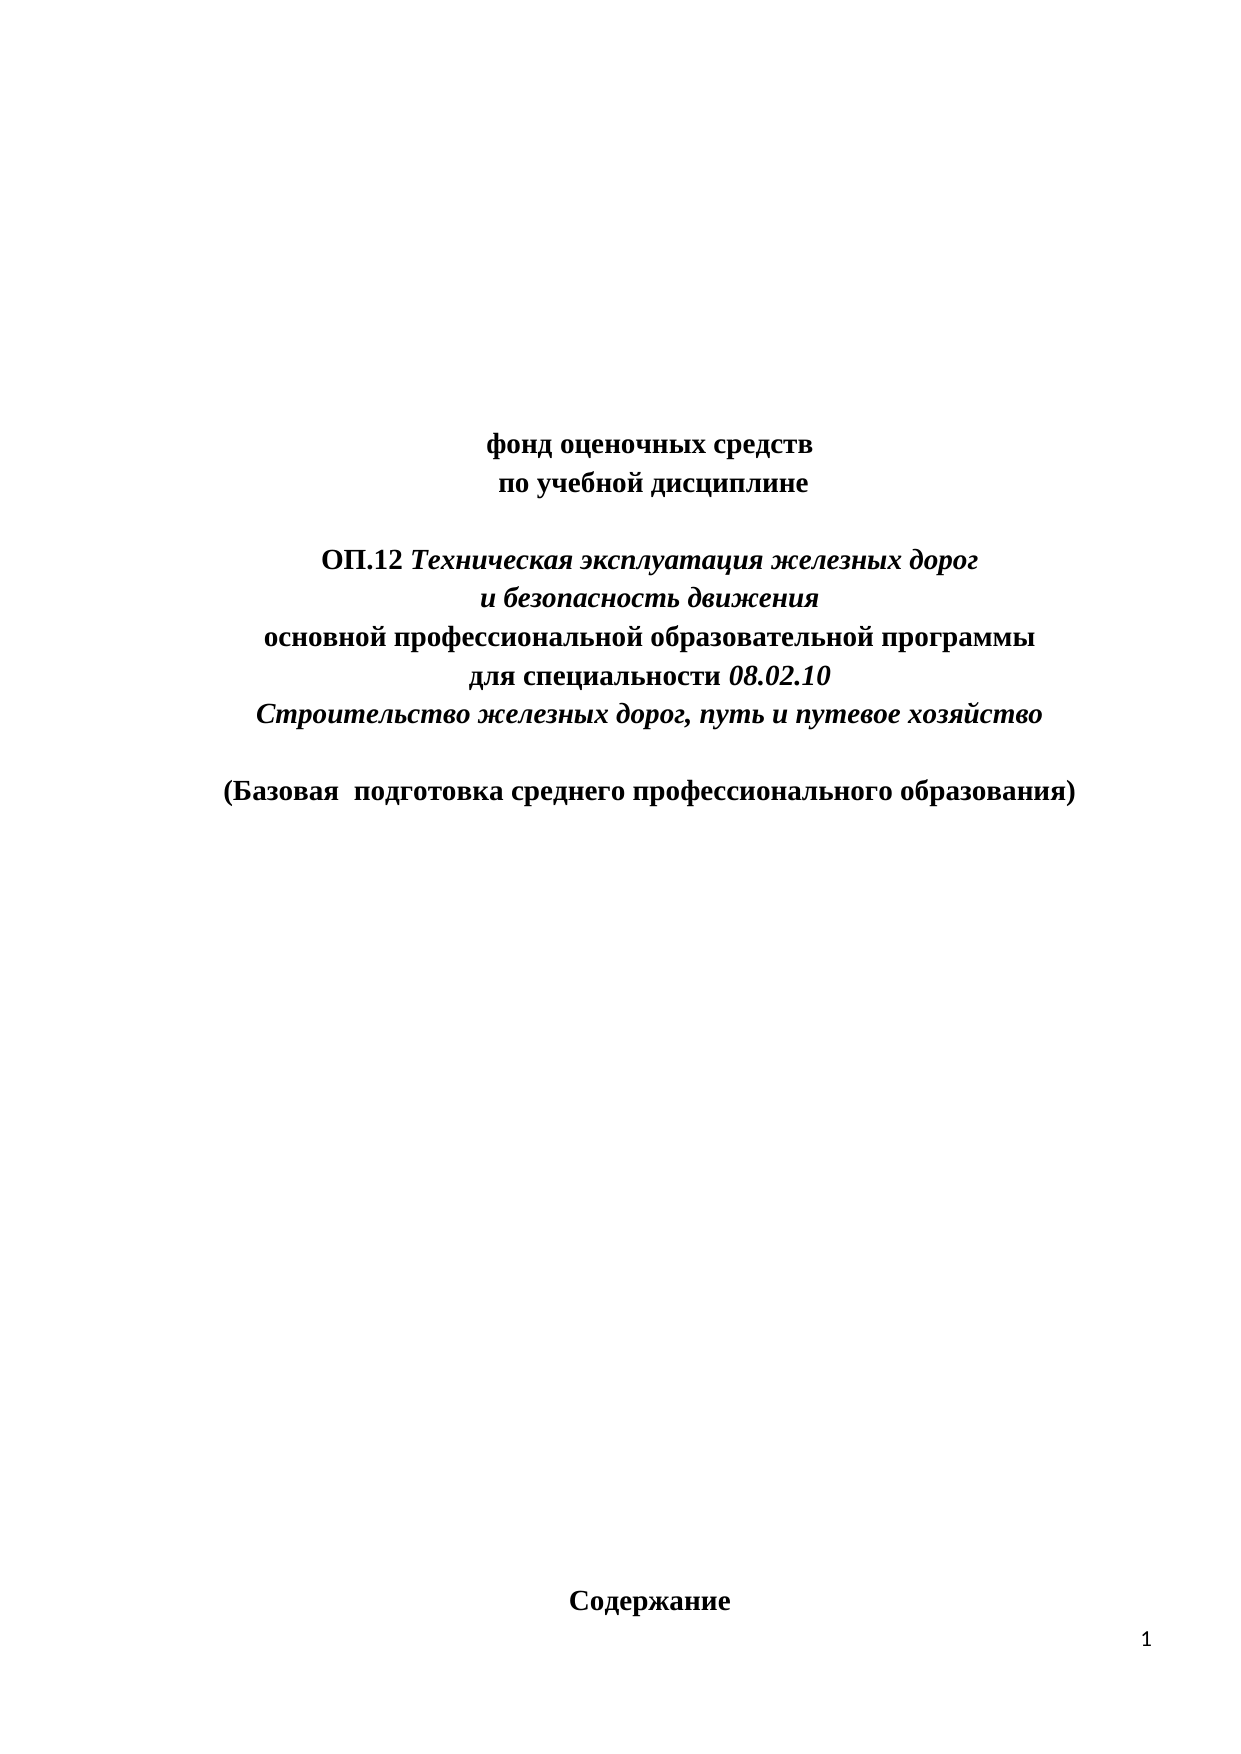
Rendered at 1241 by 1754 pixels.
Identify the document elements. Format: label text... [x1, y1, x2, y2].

text для специальности 08.02.10 [118, 658, 1152, 691]
text и безопасность движения [118, 581, 1152, 614]
text по учебной дисциплине [118, 465, 1152, 498]
text (Базовая подготовка среднего профессионального образования) [118, 773, 1152, 807]
text ОП.12 Техническая эксплуатация железных дорог [118, 542, 1152, 576]
text Строительство железных дорог, путь и путевое хозяйство [118, 696, 1152, 730]
text основной профессиональной образовательной программы [118, 619, 1152, 653]
text фонд оценочных средств [118, 426, 1152, 460]
text Содержание [118, 1583, 1152, 1616]
